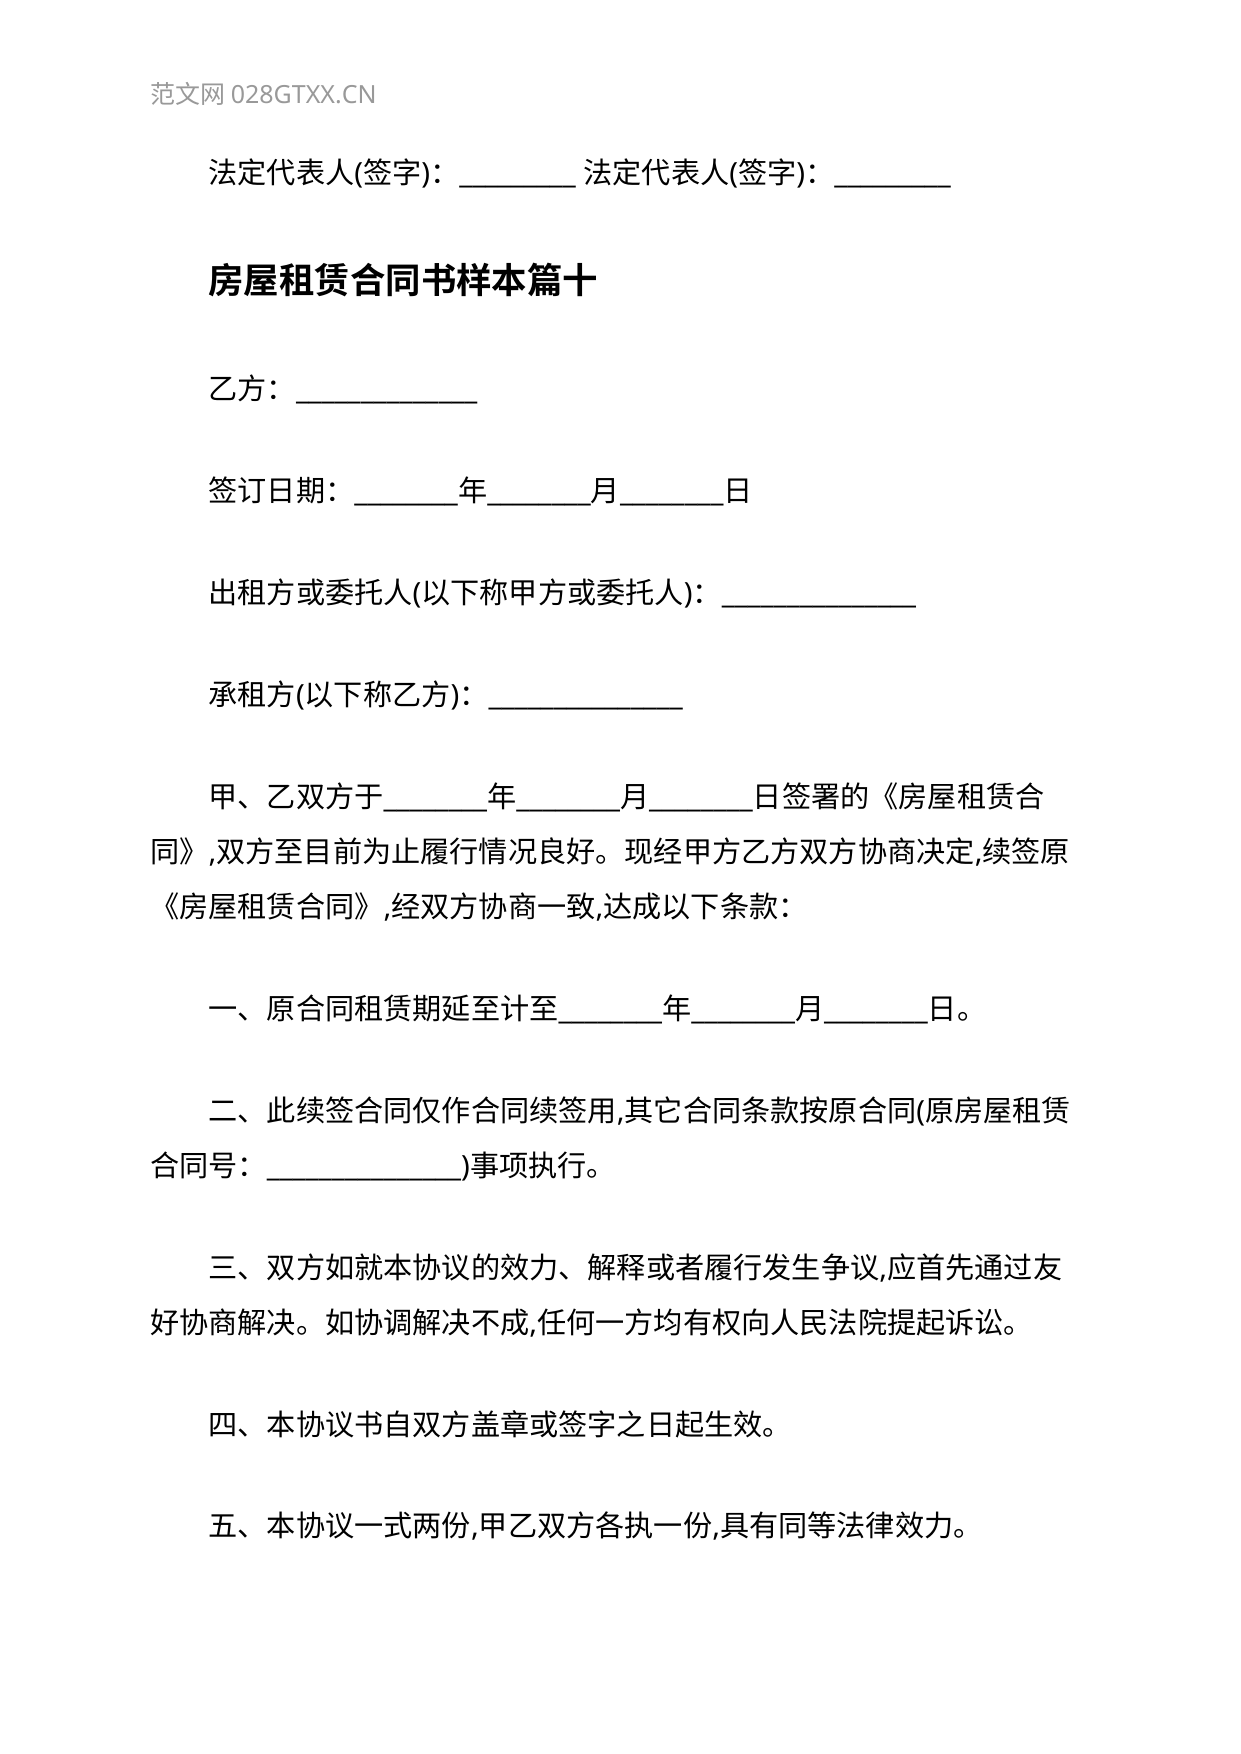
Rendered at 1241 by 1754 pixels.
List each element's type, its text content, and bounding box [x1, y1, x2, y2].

text 四、本协议书自双方盖章或签字之日起生效。 [150, 1401, 1090, 1443]
text 甲、乙双方于________年________月________日签署的《房屋租赁合同》,双方至目前为止履行情况良好。现经甲方乙方双方协商决定,续签原《房屋租赁合同》,经双方协商一致,达成以下条款： [150, 773, 1090, 926]
text 一、原合同租赁期延至计至________年________月________日。 [150, 985, 1090, 1028]
text 法定代表人(签字)：_________ 法定代表人(签字)：_________ [150, 150, 1090, 192]
text 承租方(以下称乙方)：_______________ [150, 671, 1090, 714]
text 房屋租赁合同书样本篇十 [150, 252, 1090, 303]
text 三、双方如就本协议的效力、解释或者履行发生争议,应首先通过友好协商解决。如协调解决不成,任何一方均有权向人民法院提起诉讼。 [150, 1244, 1090, 1342]
text 签订日期：________年________月________日 [150, 467, 1090, 510]
text 二、此续签合同仅作合同续签用,其它合同条款按原合同(原房屋租赁合同号：_______________)事项执行。 [150, 1087, 1090, 1185]
text 五、本协议一式两份,甲乙双方各执一份,具有同等法律效力。 [150, 1503, 1090, 1545]
text 乙方：______________ [150, 365, 1090, 408]
text 出租方或委托人(以下称甲方或委托人)：_______________ [150, 569, 1090, 612]
